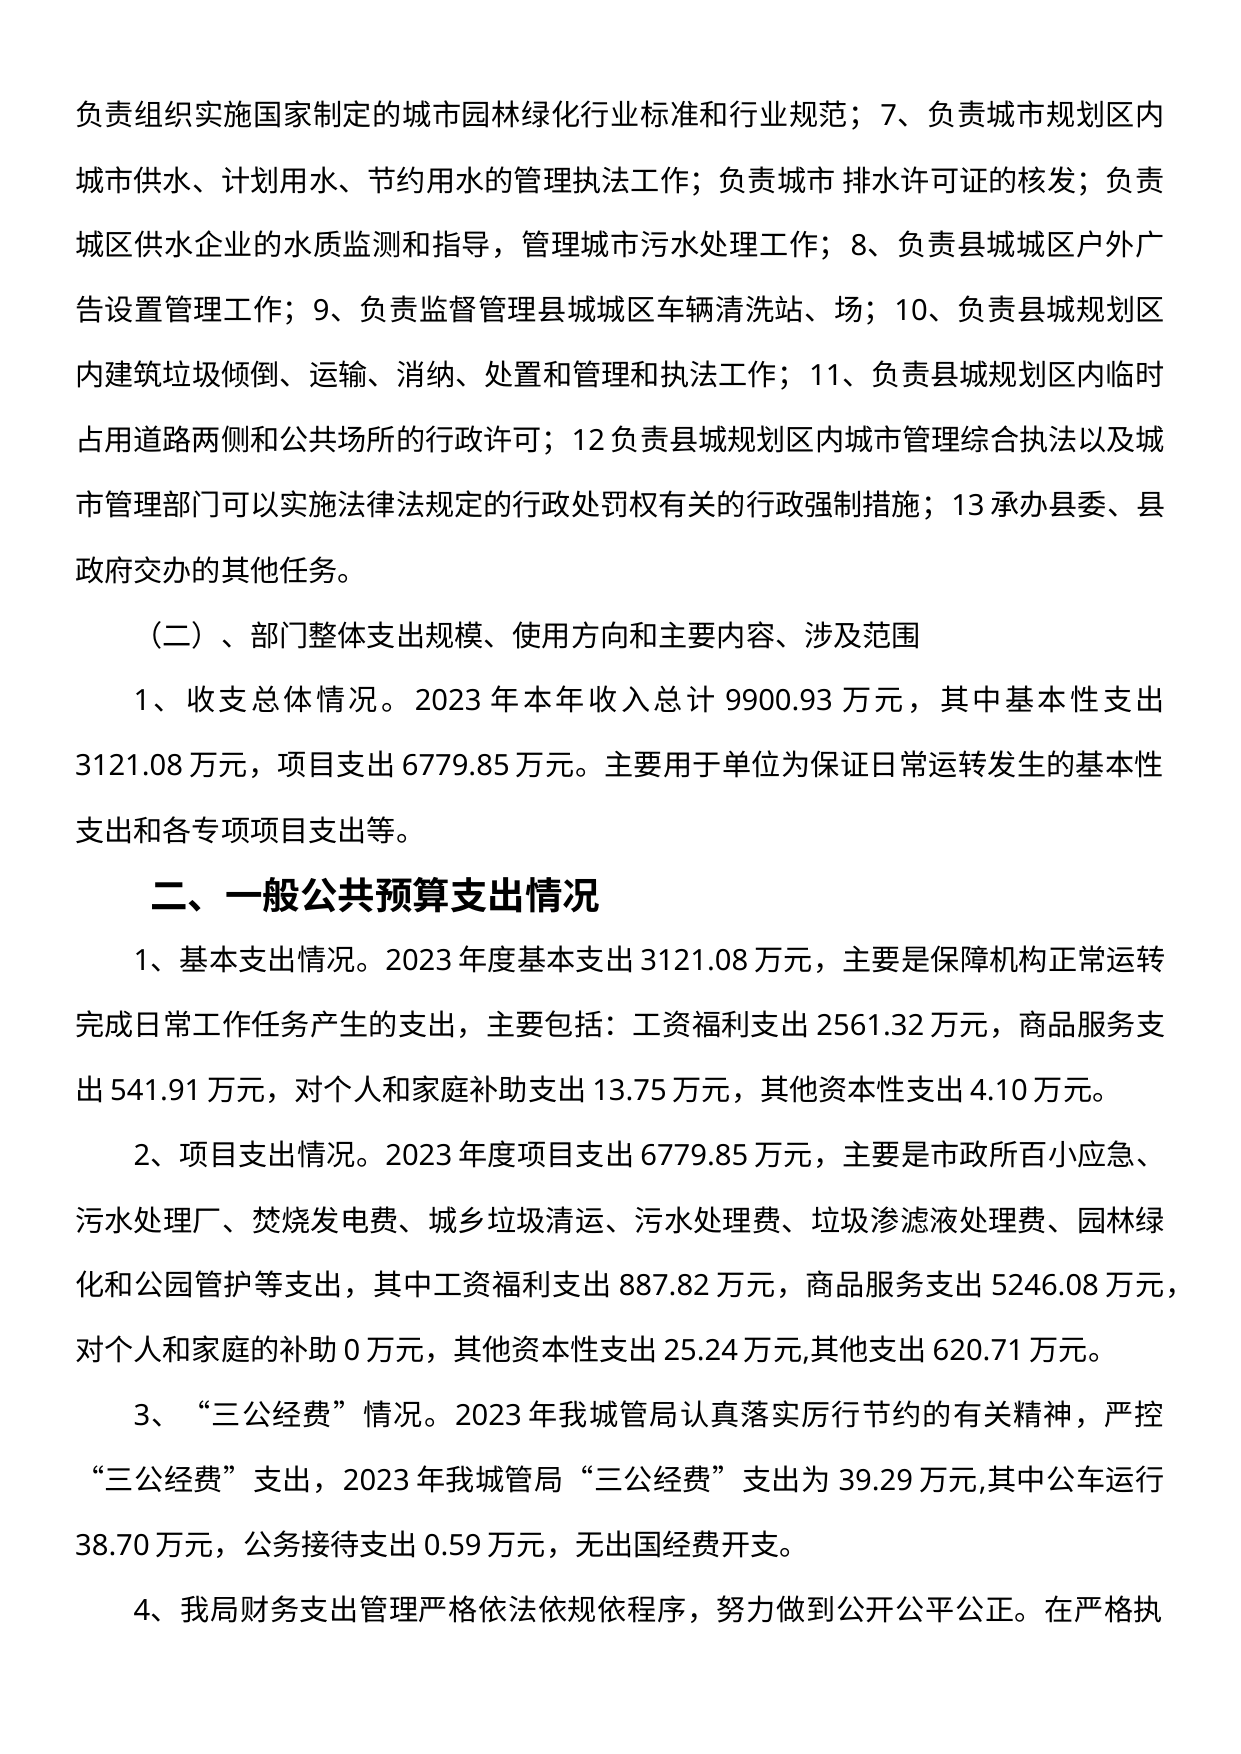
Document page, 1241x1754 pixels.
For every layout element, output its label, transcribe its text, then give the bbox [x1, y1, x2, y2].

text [75, 1576, 1165, 1641]
text 1、收支总体情况。2023年本年收入总计9900.93万元，其中基本性支出3121.08万元，项目支出6779.85万元。主要用于单位为保证日常运转发生的基本性支出和各专项项目支出等。 [75, 666, 1165, 861]
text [75, 81, 1165, 601]
text 1、基本支出情况。2023年度基本支出3121.08万元，主要是保障机构正常运转、完成日常工作任务产生的支出，主要包括：工资福利支出2561.32万元，商品服务支出541.91万元，对个人和家庭补助支出13.75万元，其他资本性支出4.10万元。 [75, 926, 1165, 1121]
text 2、项目支出情况。2023年度项目支出6779.85万元，主要是市政所百小应急、污水处理厂、焚烧发电费、城乡垃圾清运、污水处理费、垃圾渗滤液处理费、园林绿化和公园管护等支出，其中工资福利支出887.82万元，商品服务支出5246.08万元，对个人和家庭的补助0万元，其他资本性支出25.24万元,其他支出620.71万元。 [75, 1121, 1165, 1381]
text 二、一般公共预算支出情况 [75, 861, 1165, 926]
text 3、“三公经费”情况。2023年我城管局认真落实厉行节约的有关精神，严控“三公经费”支出，2023年我城管局“三公经费”支出为39.29万元,其中公车运行38.70万元，公务接待支出0.59万元，无出国经费开支。 [75, 1381, 1165, 1576]
text （二）、部门整体支出规模、使用方向和主要内容、涉及范围 [75, 601, 1165, 666]
